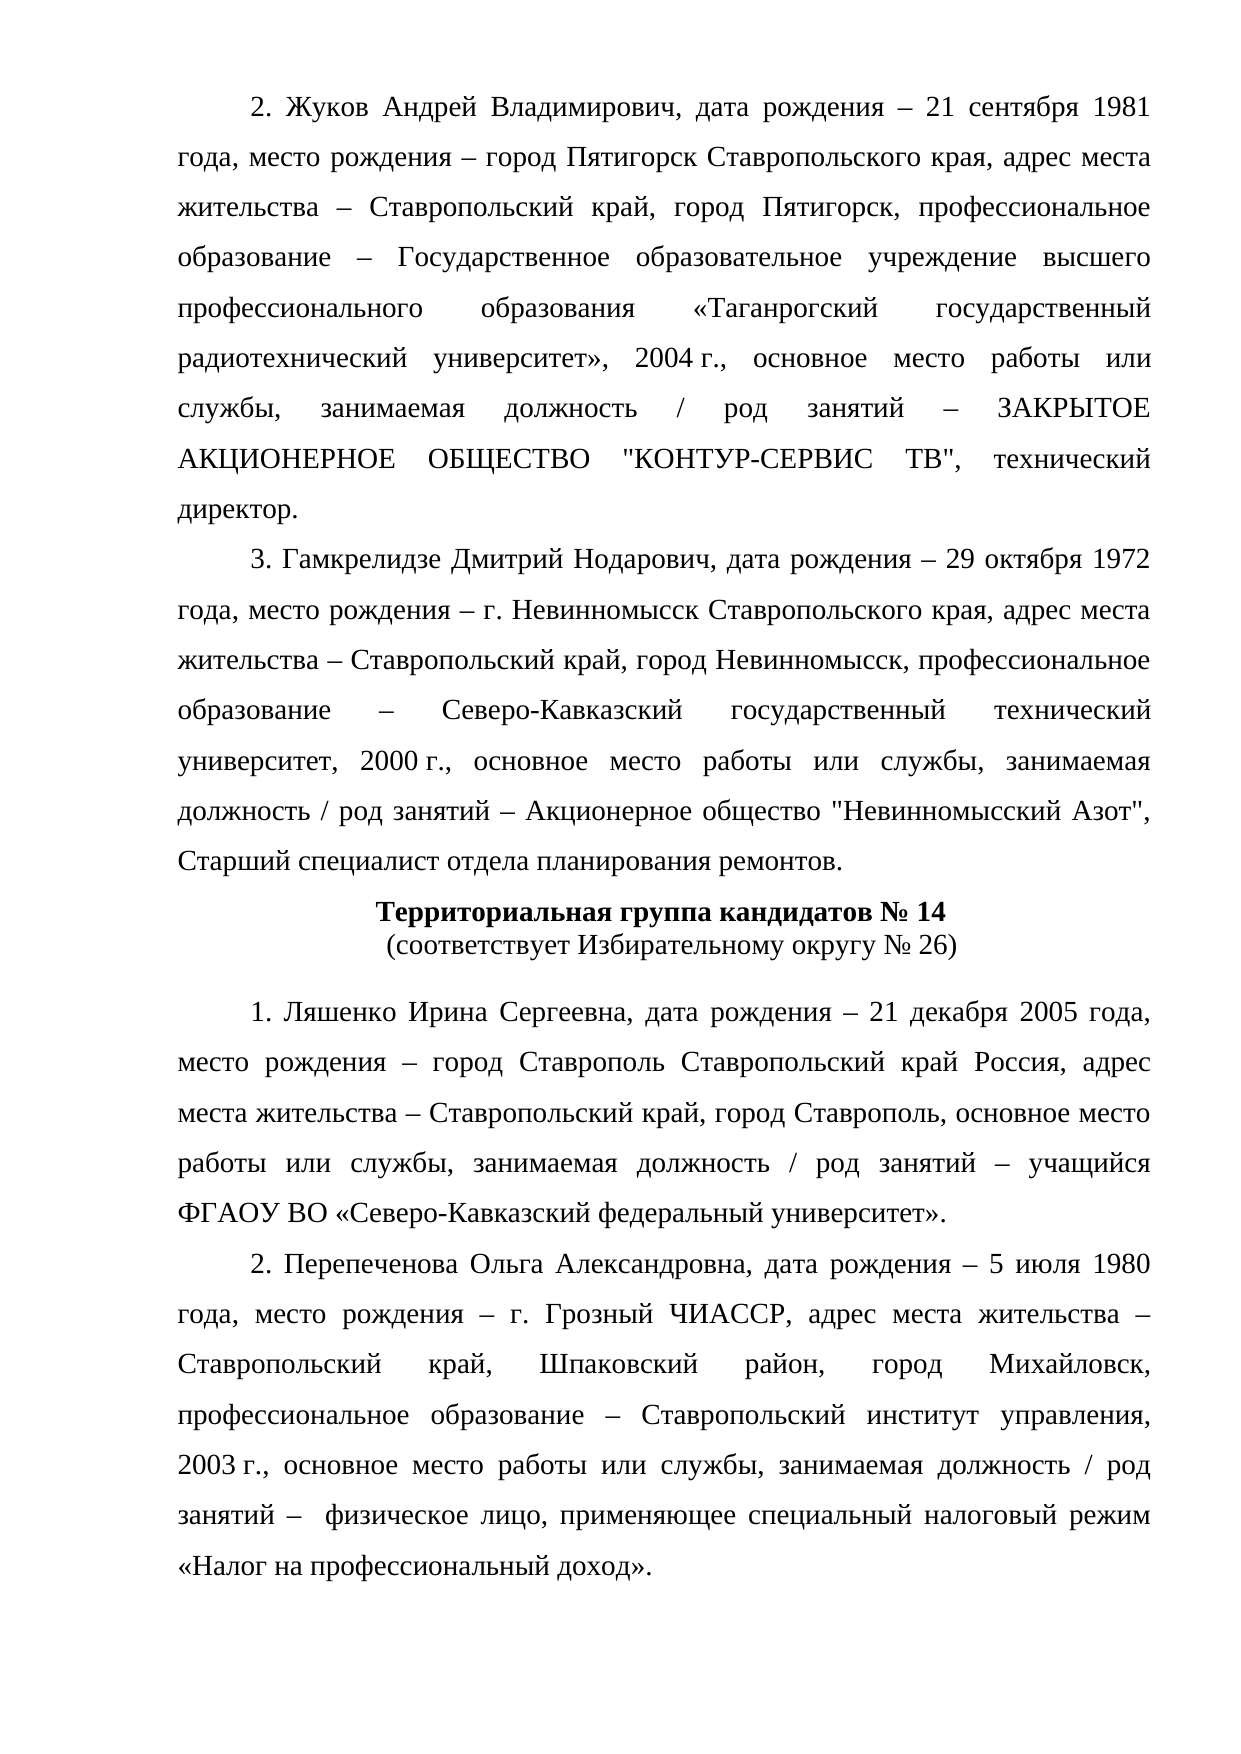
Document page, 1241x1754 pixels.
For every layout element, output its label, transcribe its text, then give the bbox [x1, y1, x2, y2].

text 2. Жуков Андрей Владимирович, дата рождения – 21 сентября 1981 года, место рождения – город Пятигорск Ставропольского края, адрес места жительства – Ставропольский край, город Пятигорск, профессиональное образование – Государственное образовательное учреждение высшего профессионального образования «Таганрогский государственный радиотехнический университет», 2004 г., основное место работы или службы, занимаемая должность / род занятий – ЗАКРЫТОЕ АКЦИОНЕРНОЕ ОБЩЕСТВО "КОНТУР-СЕРВИС ТВ", технический директор. [177, 89, 1152, 525]
text 2. Перепеченова Ольга Александровна, дата рождения – 5 июля 1980 года, место рождения – г. Грозный ЧИАССР, адрес места жительства – Ставропольский край, Шпаковский район, город Михайловск, профессиональное образование – Ставропольский институт управления, 2003 г., основное место работы или службы, занимаемая должность / род занятий – физическое лицо, применяющее специальный налоговый режим «Налог на профессиональный доход». [177, 1246, 1152, 1581]
text Территориальная группа кандидатов № 14 (соответствует Избирательному округу № 26) [177, 894, 1152, 994]
text 3. Гамкрелидзе Дмитрий Нодарович, дата рождения – 29 октября 1972 года, место рождения – г. Невинномысск Ставропольского края, адрес места жительства – Ставропольский край, город Невинномысск, профессиональное образование – Северо-Кавказский государственный технический университет, 2000 г., основное место работы или службы, занимаемая должность / род занятий – Акционерное общество "Невинномысский Азот", Старший специалист отдела планирования ремонтов. [177, 541, 1152, 877]
text 1. Ляшенко Ирина Сергеевна, дата рождения – 21 декабря 2005 года, место рождения – город Ставрополь Ставропольский край Россия, адрес места жительства – Ставропольский край, город Ставрополь, основное место работы или службы, занимаемая должность / род занятий – учащийся ФГАОУ ВО «Северо-Кавказский федеральный университет». [177, 994, 1152, 1229]
